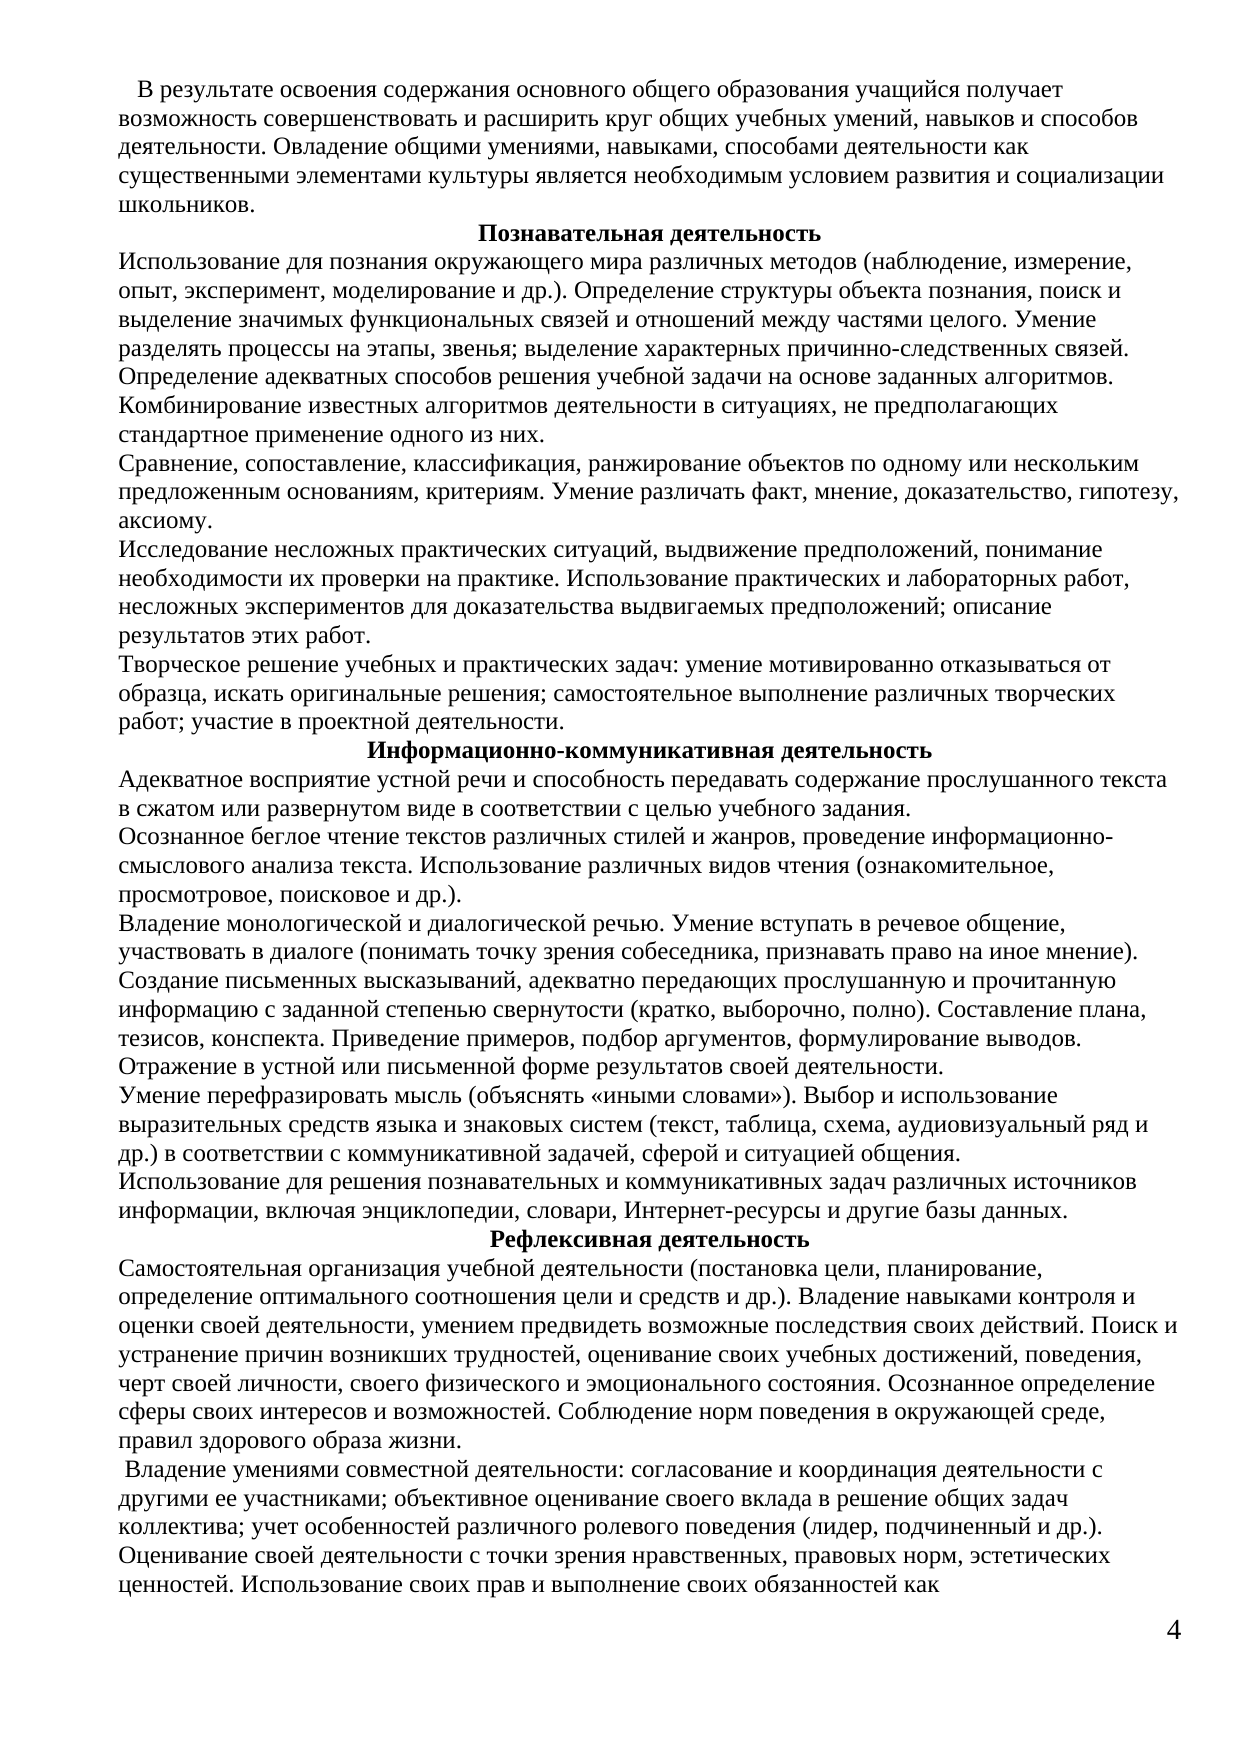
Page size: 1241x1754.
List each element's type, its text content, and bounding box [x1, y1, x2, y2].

text Рефлексивная деятельность [118, 1224, 1181, 1253]
text Информационно-коммуникативная деятельность [118, 735, 1181, 764]
text Адекватное восприятие устной речи и способность передавать содержание прослушанного текста в сжатом или развернутом виде в соответствии с целью учебного задания. [118, 764, 1181, 821]
text Познавательная деятельность [118, 218, 1181, 246]
text В результате освоения содержания основного общего образования учащийся получает возможность совершенствовать и расширить круг общих учебных умений, навыков и способов деятельности. Овладение общими умениями, навыками, способами деятельности как существенными элементами культуры является необходимым условием развития и социализации школьников. [118, 74, 1181, 218]
text Владение монологической и диалогической речью. Умение вступать в речевое общение, участвовать в диалоге (понимать точку зрения собеседника, признавать право на иное мнение). Создание письменных высказываний, адекватно передающих прослушанную и прочитанную информацию с заданной степенью свернутости (кратко, выборочно, полно). Составление плана, тезисов, конспекта. Приведение примеров, подбор аргументов, формулирование выводов. Отражение в устной или письменной форме результатов своей деятельности. [118, 908, 1181, 1080]
text Самостоятельная организация учебной деятельности (постановка цели, планирование, определение оптимального соотношения цели и средств и др.). Владение навыками контроля и оценки своей деятельности, умением предвидеть возможные последствия своих действий. Поиск и устранение причин возникших трудностей, оценивание своих учебных достижений, поведения, черт своей личности, своего физического и эмоционального состояния. Осознанное определение сферы своих интересов и возможностей. Соблюдение норм поведения в окружающей среде, правил здорового образа жизни. [118, 1253, 1181, 1454]
text Владение умениями совместной деятельности: согласование и координация деятельности с другими ее участниками; объективное оценивание своего вклада в решение общих задач коллектива; учет особенностей различного ролевого поведения (лидер, подчиненный и др.). [118, 1454, 1181, 1540]
text Осознанное беглое чтение текстов различных стилей и жанров, проведение информационно-смыслового анализа текста. Использование различных видов чтения (ознакомительное, просмотровое, поисковое и др.). [118, 821, 1181, 908]
text Творческое решение учебных и практических задач: умение мотивированно отказываться от образца, искать оригинальные решения; самостоятельное выполнение различных творческих работ; участие в проектной деятельности. [118, 649, 1181, 735]
text Оценивание своей деятельности с точки зрения нравственных, правовых норм, эстетических ценностей. Использование своих прав и выполнение своих обязанностей как [118, 1540, 1181, 1598]
text Умение перефразировать мысль (объяснять «иными словами»). Выбор и использование выразительных средств языка и знаковых систем (текст, таблица, схема, аудиовизуальный ряд и др.) в соответствии с коммуникативной задачей, сферой и ситуацией общения. [118, 1080, 1181, 1166]
text Исследование несложных практических ситуаций, выдвижение предположений, понимание необходимости их проверки на практике. Использование практических и лабораторных работ, несложных экспериментов для доказательства выдвигаемых предположений; описание результатов этих работ. [118, 534, 1181, 649]
text Сравнение, сопоставление, классификация, ранжирование объектов по одному или нескольким предложенным основаниям, критериям. Умение различать факт, мнение, доказательство, гипотезу, аксиому. [118, 448, 1181, 534]
text Определение адекватных способов решения учебной задачи на основе заданных алгоритмов. Комбинирование известных алгоритмов деятельности в ситуациях, не предполагающих стандартное применение одного из них. [118, 361, 1181, 448]
text Использование для познания окружающего мира различных методов (наблюдение, измерение, опыт, эксперимент, моделирование и др.). Определение структуры объекта познания, поиск и выделение значимых функциональных связей и отношений между частями целого. Умение разделять процессы на этапы, звенья; выделение характерных причинно-следственных связей. [118, 246, 1181, 361]
text Использование для решения познавательных и коммуникативных задач различных источников информации, включая энциклопедии, словари, Интернет-ресурсы и другие базы данных. [118, 1166, 1181, 1224]
